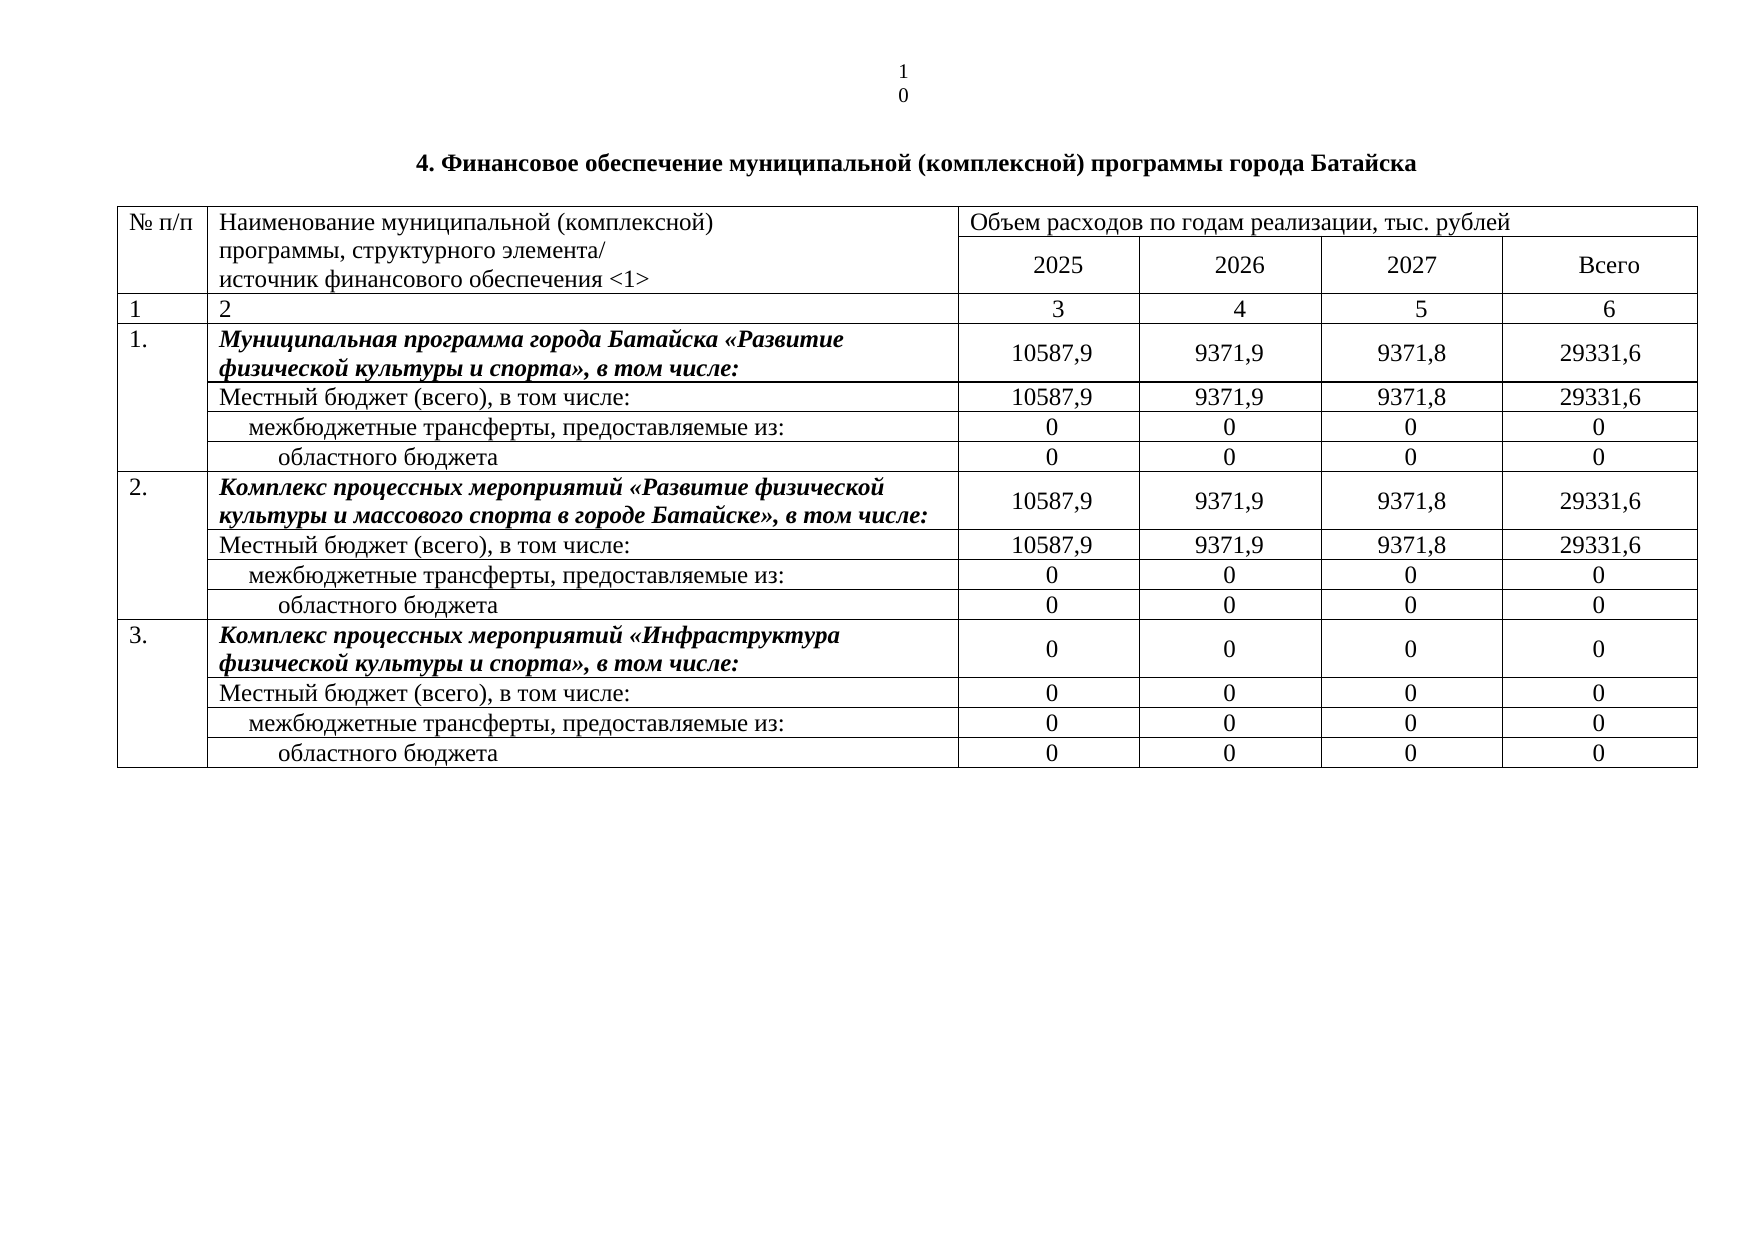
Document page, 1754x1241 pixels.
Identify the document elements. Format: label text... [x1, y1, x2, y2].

table_cell 0 [1140, 620, 1321, 677]
table_cell 10587,9 [959, 472, 1139, 529]
table_cell 0 [1140, 442, 1321, 471]
table_cell 0 [1322, 412, 1502, 441]
table_cell Местный бюджет (всего), в том числе: [208, 678, 958, 707]
table_cell 0 [1140, 590, 1321, 619]
table_cell 29331,6 [1503, 530, 1697, 559]
table_cell 9371,9 [1140, 530, 1321, 559]
table_cell 9371,9 [1140, 472, 1321, 529]
table_cell межбюджетные трансферты, предоставляемые из: [208, 560, 958, 589]
table_cell 2027 [1322, 237, 1502, 293]
table_cell 6 [1503, 294, 1697, 323]
table_cell 0 [959, 708, 1139, 737]
table_cell 9371,8 [1322, 383, 1502, 411]
table_cell 0 [1503, 678, 1697, 707]
table_cell 9371,9 [1140, 383, 1321, 411]
table_cell Всего [1503, 237, 1697, 293]
table_cell 29331,6 [1503, 383, 1697, 411]
table_cell 9371,8 [1322, 530, 1502, 559]
table_cell 1 [118, 294, 207, 323]
table_cell 0 [1322, 620, 1502, 677]
table_cell Комплекс процессных мероприятий «Инфраструктура физической культуры и спорта», в том числе: [208, 620, 958, 677]
table_cell межбюджетные трансферты, предоставляемые из: [208, 412, 958, 441]
table_cell 0 [959, 590, 1139, 619]
table_cell Муниципальная программа города Батайска «Развитие физической культуры и спорта», в том числе: [208, 324, 958, 381]
table_cell Местный бюджет (всего), в том числе: [208, 530, 958, 559]
table_cell 10587,9 [959, 324, 1139, 381]
table_cell 0 [1322, 560, 1502, 589]
table_cell 0 [1322, 678, 1502, 707]
table_cell Комплекс процессных мероприятий «Развитие физической культуры и массового спорта в городе Батайске», в том числе: [208, 472, 958, 529]
table_cell 4 [1140, 294, 1321, 323]
table_cell 29331,6 [1503, 324, 1697, 381]
table_header Наименование муниципальной (комплексной) программы, структурного элемента/ источник финансового обеспечения <1> [208, 207, 958, 293]
table_header Объем расходов по годам реализации, тыс. рублей [959, 207, 1697, 236]
table_cell 10587,9 [959, 530, 1139, 559]
table_cell 9371,8 [1322, 472, 1502, 529]
table_cell 0 [1322, 442, 1502, 471]
table_cell 0 [1322, 590, 1502, 619]
table_cell 0 [1140, 560, 1321, 589]
table_cell Местный бюджет (всего), в том числе: [208, 383, 958, 411]
table_cell 9371,9 [1140, 324, 1321, 381]
table_cell областного бюджета [208, 738, 958, 767]
table_cell 0 [1322, 708, 1502, 737]
table_cell 0 [1140, 678, 1321, 707]
table_cell 0 [1140, 412, 1321, 441]
table_cell 0 [1503, 412, 1697, 441]
table_cell 0 [1140, 738, 1321, 767]
table_cell 2026 [1140, 237, 1321, 293]
table_cell 0 [1503, 738, 1697, 767]
table_cell 0 [959, 620, 1139, 677]
table_cell 5 [1322, 294, 1502, 323]
table_cell 9371,8 [1322, 324, 1502, 381]
table_cell 3 [959, 294, 1139, 323]
table_cell областного бюджета [208, 442, 958, 471]
table_cell 3. [118, 620, 207, 767]
table_cell 0 [1503, 708, 1697, 737]
table_cell 2 [208, 294, 958, 323]
table_header № п/п [118, 207, 207, 293]
table_cell межбюджетные трансферты, предоставляемые из: [208, 708, 958, 737]
table_cell 29331,6 [1503, 472, 1697, 529]
table_cell 2. [118, 472, 207, 619]
table_cell 0 [1503, 560, 1697, 589]
table_cell 0 [959, 442, 1139, 471]
table_cell 0 [1322, 738, 1502, 767]
table_cell 0 [959, 738, 1139, 767]
table_cell областного бюджета [208, 590, 958, 619]
table_cell 0 [1503, 590, 1697, 619]
text 4. Финансовое обеспечение муниципальной (комплексной) программы города Батайска [118, 148, 1715, 177]
table_cell 0 [1503, 620, 1697, 677]
table_cell 2025 [959, 237, 1139, 293]
table_cell 1. [118, 324, 207, 471]
table_cell 0 [959, 678, 1139, 707]
table_cell 0 [1140, 708, 1321, 737]
table_cell 0 [959, 560, 1139, 589]
table_cell 0 [1503, 442, 1697, 471]
table_cell 0 [959, 412, 1139, 441]
table_cell 10587,9 [959, 383, 1139, 411]
